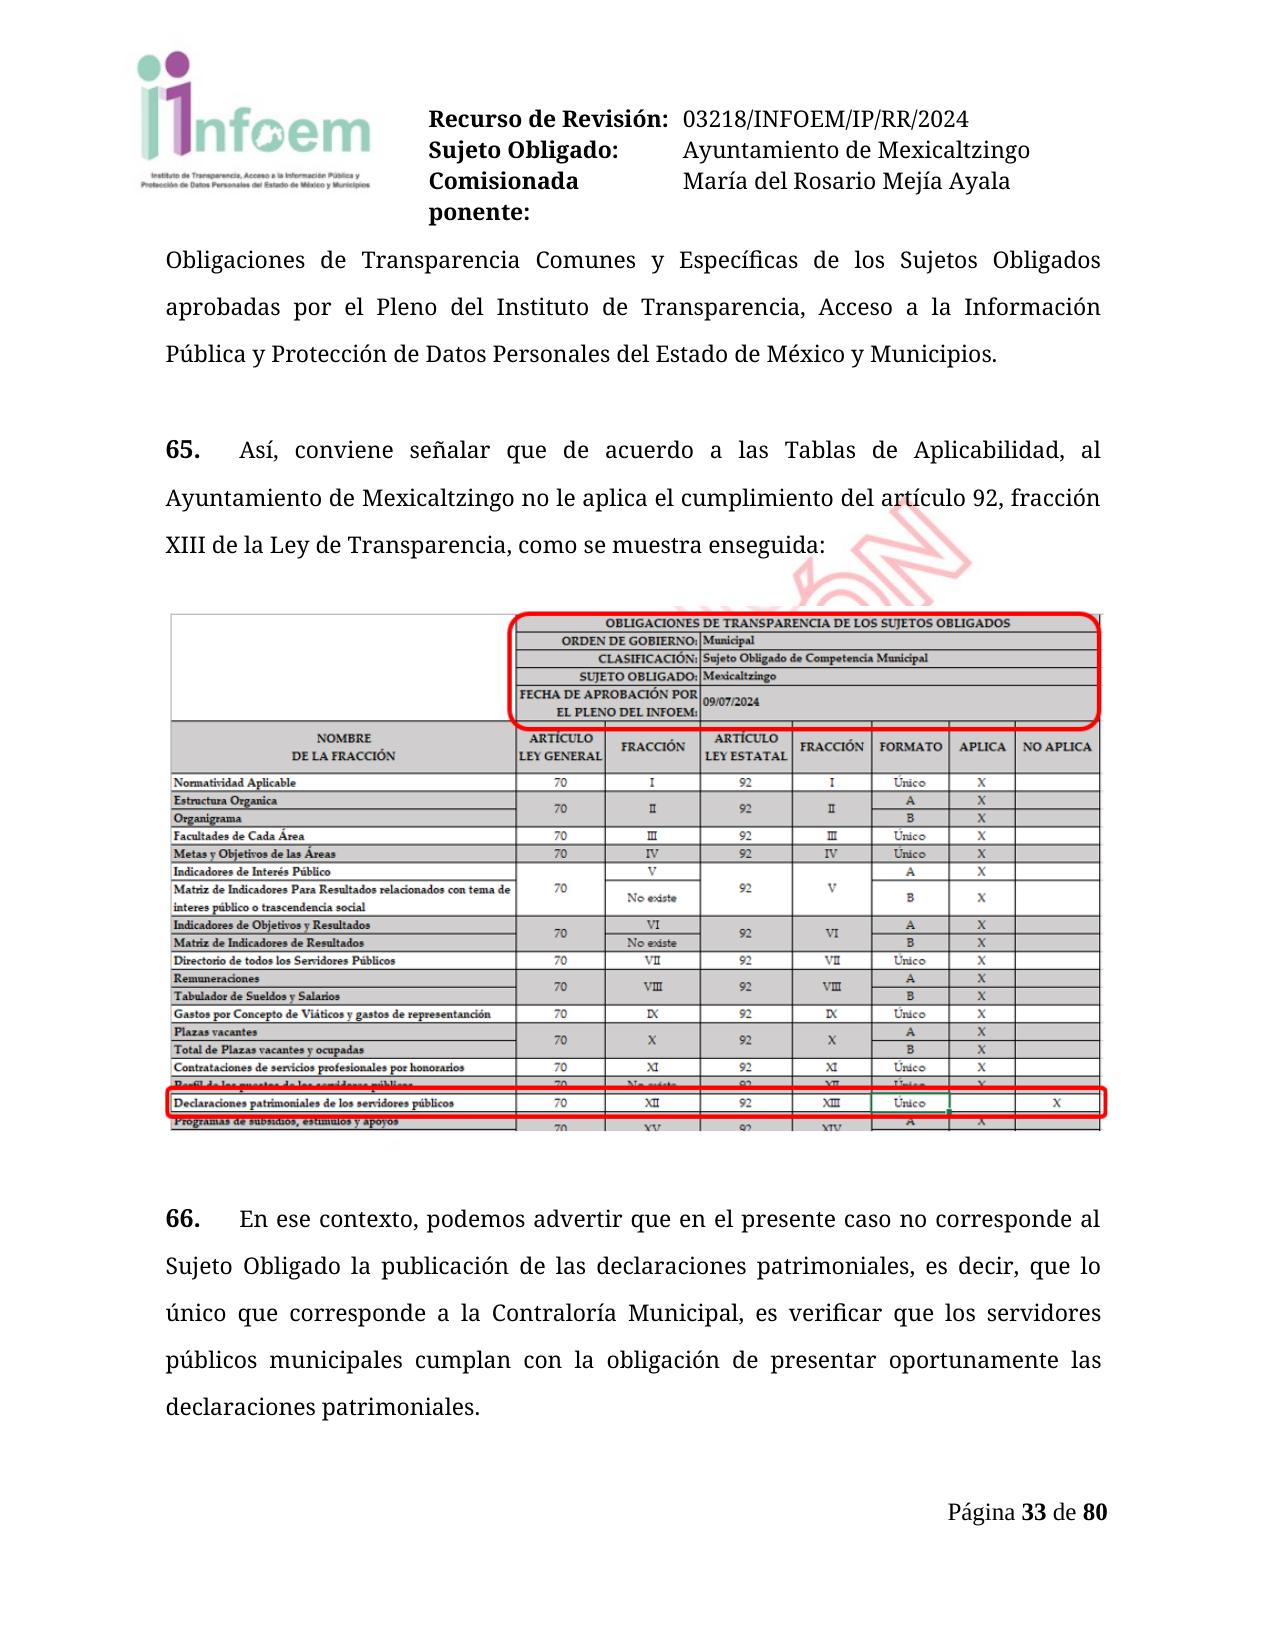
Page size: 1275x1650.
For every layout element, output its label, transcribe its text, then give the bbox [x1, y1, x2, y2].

list En ese contexto, podemos advertir que en el presente caso no corresponde al Sujeto Obligado la publicación de las declaraciones patrimoniales, es decir, que lo único que corresponde a la Contraloría Municipal, es verificar que los servidores públicos municipales cumplan con la obligación de presentar oportunamente las declaraciones patrimoniales. [165, 1200, 1102, 1422]
list Así, conviene señalar que de acuerdo a las Tablas de Aplicabilidad, al Ayuntamiento de Mexicaltzingo no le aplica el cumplimiento del artículo 92, fracción XIII de la Ley de Transparencia, como se muestra enseguida: [165, 432, 1102, 560]
picture [22, 0, 1251, 1594]
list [165, 244, 1102, 369]
